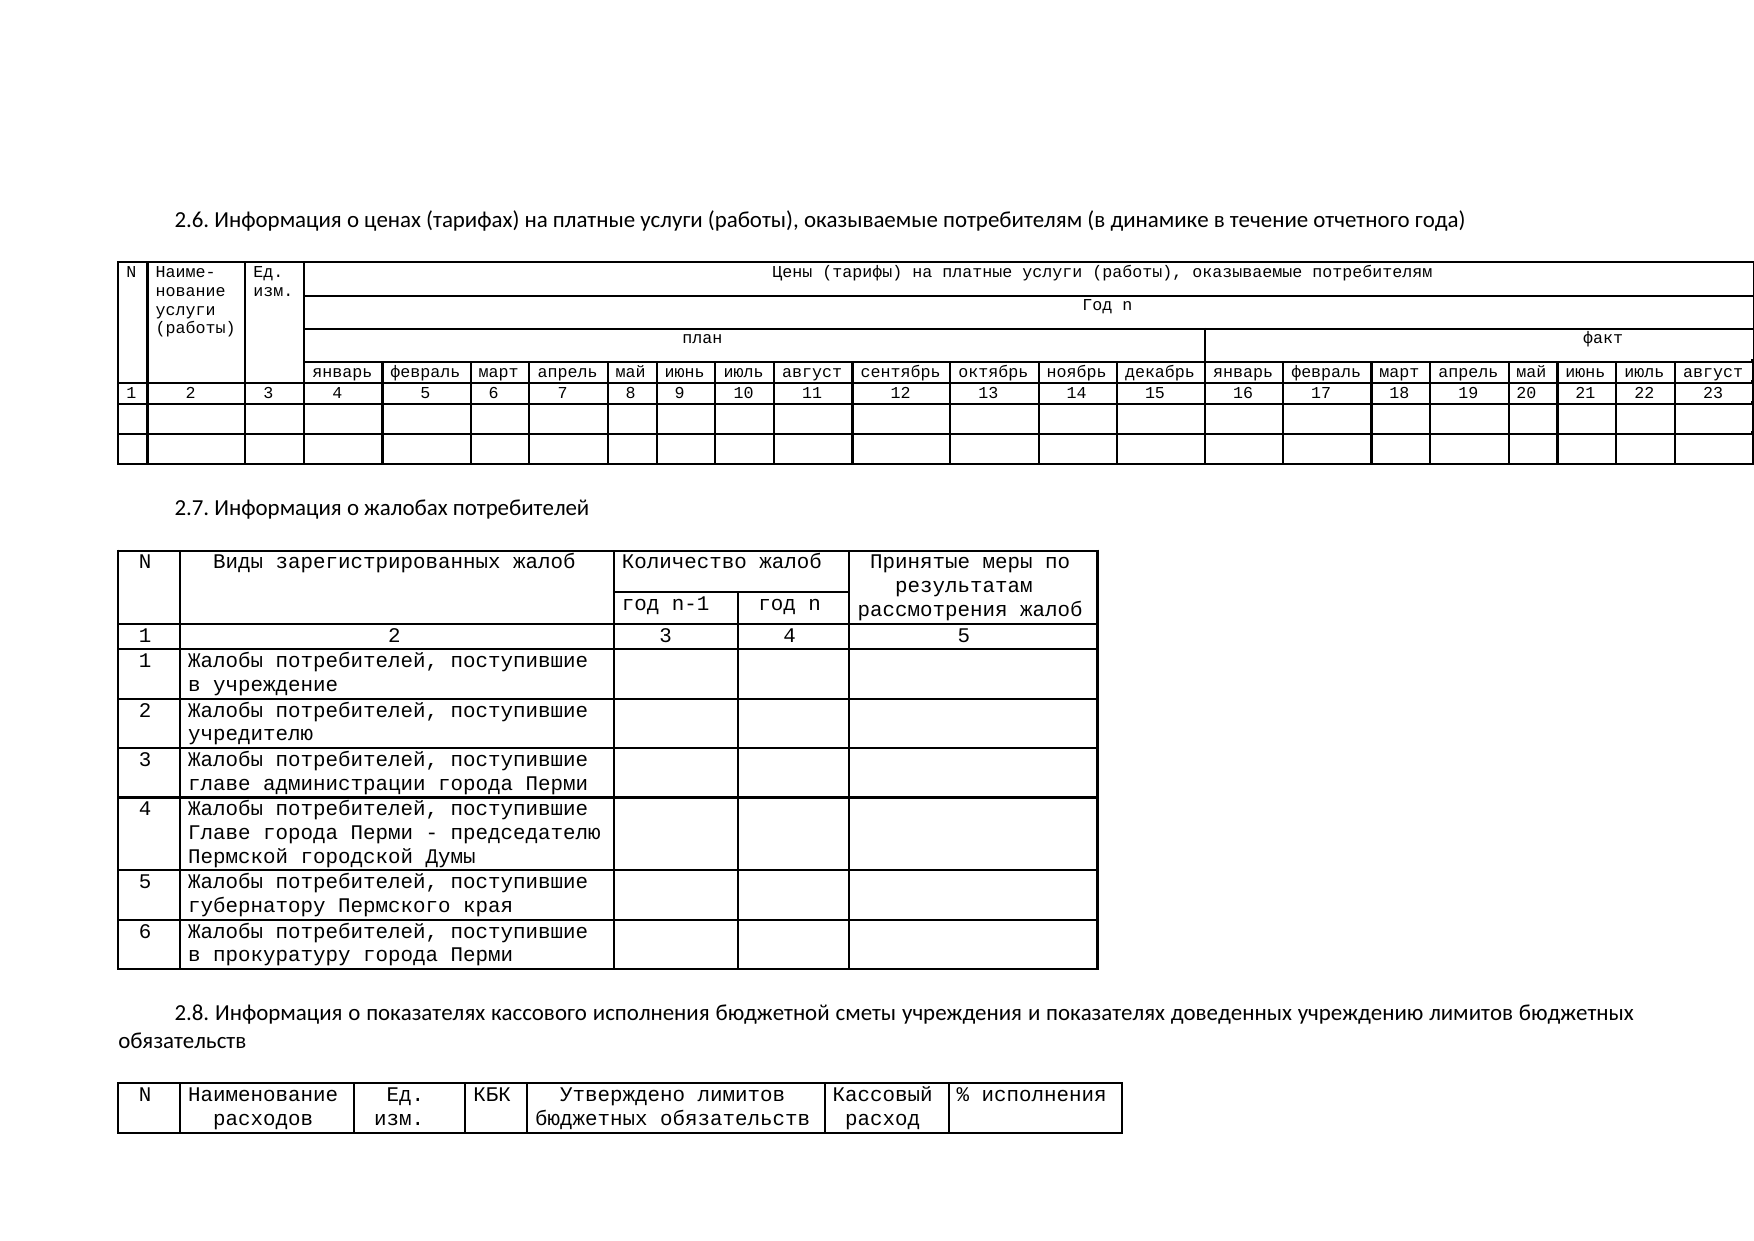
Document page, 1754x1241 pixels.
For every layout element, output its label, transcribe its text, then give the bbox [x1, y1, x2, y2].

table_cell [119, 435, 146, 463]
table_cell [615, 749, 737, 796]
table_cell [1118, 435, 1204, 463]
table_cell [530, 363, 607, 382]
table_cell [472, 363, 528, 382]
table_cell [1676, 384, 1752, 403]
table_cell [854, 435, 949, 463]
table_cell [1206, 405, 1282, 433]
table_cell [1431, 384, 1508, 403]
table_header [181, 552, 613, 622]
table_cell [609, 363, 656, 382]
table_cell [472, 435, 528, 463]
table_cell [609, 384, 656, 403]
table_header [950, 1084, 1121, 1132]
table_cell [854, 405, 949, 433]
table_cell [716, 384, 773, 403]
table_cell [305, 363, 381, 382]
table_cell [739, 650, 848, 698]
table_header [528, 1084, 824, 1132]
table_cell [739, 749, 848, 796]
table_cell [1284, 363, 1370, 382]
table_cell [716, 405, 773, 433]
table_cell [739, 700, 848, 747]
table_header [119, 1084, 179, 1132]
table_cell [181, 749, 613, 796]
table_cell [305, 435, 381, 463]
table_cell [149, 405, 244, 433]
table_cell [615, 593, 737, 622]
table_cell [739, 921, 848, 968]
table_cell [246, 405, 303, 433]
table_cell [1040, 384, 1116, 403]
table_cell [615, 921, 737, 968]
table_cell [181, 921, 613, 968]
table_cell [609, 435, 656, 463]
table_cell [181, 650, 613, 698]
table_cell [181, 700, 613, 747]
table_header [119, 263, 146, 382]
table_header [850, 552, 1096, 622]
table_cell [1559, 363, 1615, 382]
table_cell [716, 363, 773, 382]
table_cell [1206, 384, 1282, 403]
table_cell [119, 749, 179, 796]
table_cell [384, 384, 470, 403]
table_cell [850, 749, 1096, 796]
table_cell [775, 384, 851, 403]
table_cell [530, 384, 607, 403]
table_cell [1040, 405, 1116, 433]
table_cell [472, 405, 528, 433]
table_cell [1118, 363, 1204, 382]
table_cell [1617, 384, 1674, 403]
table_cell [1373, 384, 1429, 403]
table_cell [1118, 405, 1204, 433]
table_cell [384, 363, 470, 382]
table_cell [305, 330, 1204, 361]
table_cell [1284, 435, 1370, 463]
text 2.8. Информация о показателях кассового исполнения бюджетной сметы учреждения и показателях доведенных учреждению лимитов бюджетных обязательств [118, 998, 1636, 1054]
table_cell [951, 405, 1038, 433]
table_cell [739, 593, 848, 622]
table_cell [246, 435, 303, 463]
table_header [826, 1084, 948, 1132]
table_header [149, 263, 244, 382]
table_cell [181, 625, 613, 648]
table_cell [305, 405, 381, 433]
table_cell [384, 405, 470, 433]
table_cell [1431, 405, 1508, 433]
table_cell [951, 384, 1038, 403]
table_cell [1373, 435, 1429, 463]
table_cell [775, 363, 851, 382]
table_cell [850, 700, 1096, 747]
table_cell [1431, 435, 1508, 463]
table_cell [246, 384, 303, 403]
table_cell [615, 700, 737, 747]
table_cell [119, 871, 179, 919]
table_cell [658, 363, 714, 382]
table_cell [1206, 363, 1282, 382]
text 2.7. Информация о жалобах потребителей [118, 493, 1636, 521]
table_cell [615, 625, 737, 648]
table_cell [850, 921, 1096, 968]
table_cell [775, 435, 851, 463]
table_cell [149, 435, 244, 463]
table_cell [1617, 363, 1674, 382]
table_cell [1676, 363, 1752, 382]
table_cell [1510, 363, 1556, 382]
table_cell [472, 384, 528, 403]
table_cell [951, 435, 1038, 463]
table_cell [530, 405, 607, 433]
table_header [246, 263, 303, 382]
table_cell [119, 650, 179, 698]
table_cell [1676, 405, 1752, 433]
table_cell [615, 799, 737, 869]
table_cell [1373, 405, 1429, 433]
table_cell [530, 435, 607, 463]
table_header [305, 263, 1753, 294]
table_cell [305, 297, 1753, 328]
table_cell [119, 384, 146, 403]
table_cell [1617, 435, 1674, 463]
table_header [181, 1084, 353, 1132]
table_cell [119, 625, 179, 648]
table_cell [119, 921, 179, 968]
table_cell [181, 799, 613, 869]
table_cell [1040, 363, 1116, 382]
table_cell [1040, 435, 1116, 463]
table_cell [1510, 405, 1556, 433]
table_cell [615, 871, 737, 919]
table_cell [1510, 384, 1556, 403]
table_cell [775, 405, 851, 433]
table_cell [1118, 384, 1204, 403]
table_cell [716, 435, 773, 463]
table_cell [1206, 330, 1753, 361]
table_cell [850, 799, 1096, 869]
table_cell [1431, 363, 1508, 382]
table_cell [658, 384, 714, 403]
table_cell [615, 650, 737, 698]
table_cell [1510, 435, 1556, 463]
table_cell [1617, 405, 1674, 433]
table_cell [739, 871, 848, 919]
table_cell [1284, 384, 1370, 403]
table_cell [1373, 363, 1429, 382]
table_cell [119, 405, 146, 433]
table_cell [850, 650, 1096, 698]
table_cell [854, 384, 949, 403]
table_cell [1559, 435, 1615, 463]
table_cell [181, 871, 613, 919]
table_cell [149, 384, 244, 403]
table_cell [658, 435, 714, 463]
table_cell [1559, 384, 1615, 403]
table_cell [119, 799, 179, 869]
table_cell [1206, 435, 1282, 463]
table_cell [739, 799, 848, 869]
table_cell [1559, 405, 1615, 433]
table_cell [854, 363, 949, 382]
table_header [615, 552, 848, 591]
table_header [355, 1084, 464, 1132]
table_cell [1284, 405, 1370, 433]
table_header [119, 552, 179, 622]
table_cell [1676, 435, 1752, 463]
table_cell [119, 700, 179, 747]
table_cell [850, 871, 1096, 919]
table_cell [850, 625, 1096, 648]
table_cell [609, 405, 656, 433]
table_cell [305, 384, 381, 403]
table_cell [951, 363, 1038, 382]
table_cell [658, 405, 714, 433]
text 2.6. Информация о ценах (тарифах) на платные услуги (работы), оказываемые потребителям (в динамике в течение отчетного года) [118, 205, 1636, 233]
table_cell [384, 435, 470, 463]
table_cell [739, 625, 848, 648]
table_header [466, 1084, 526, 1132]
